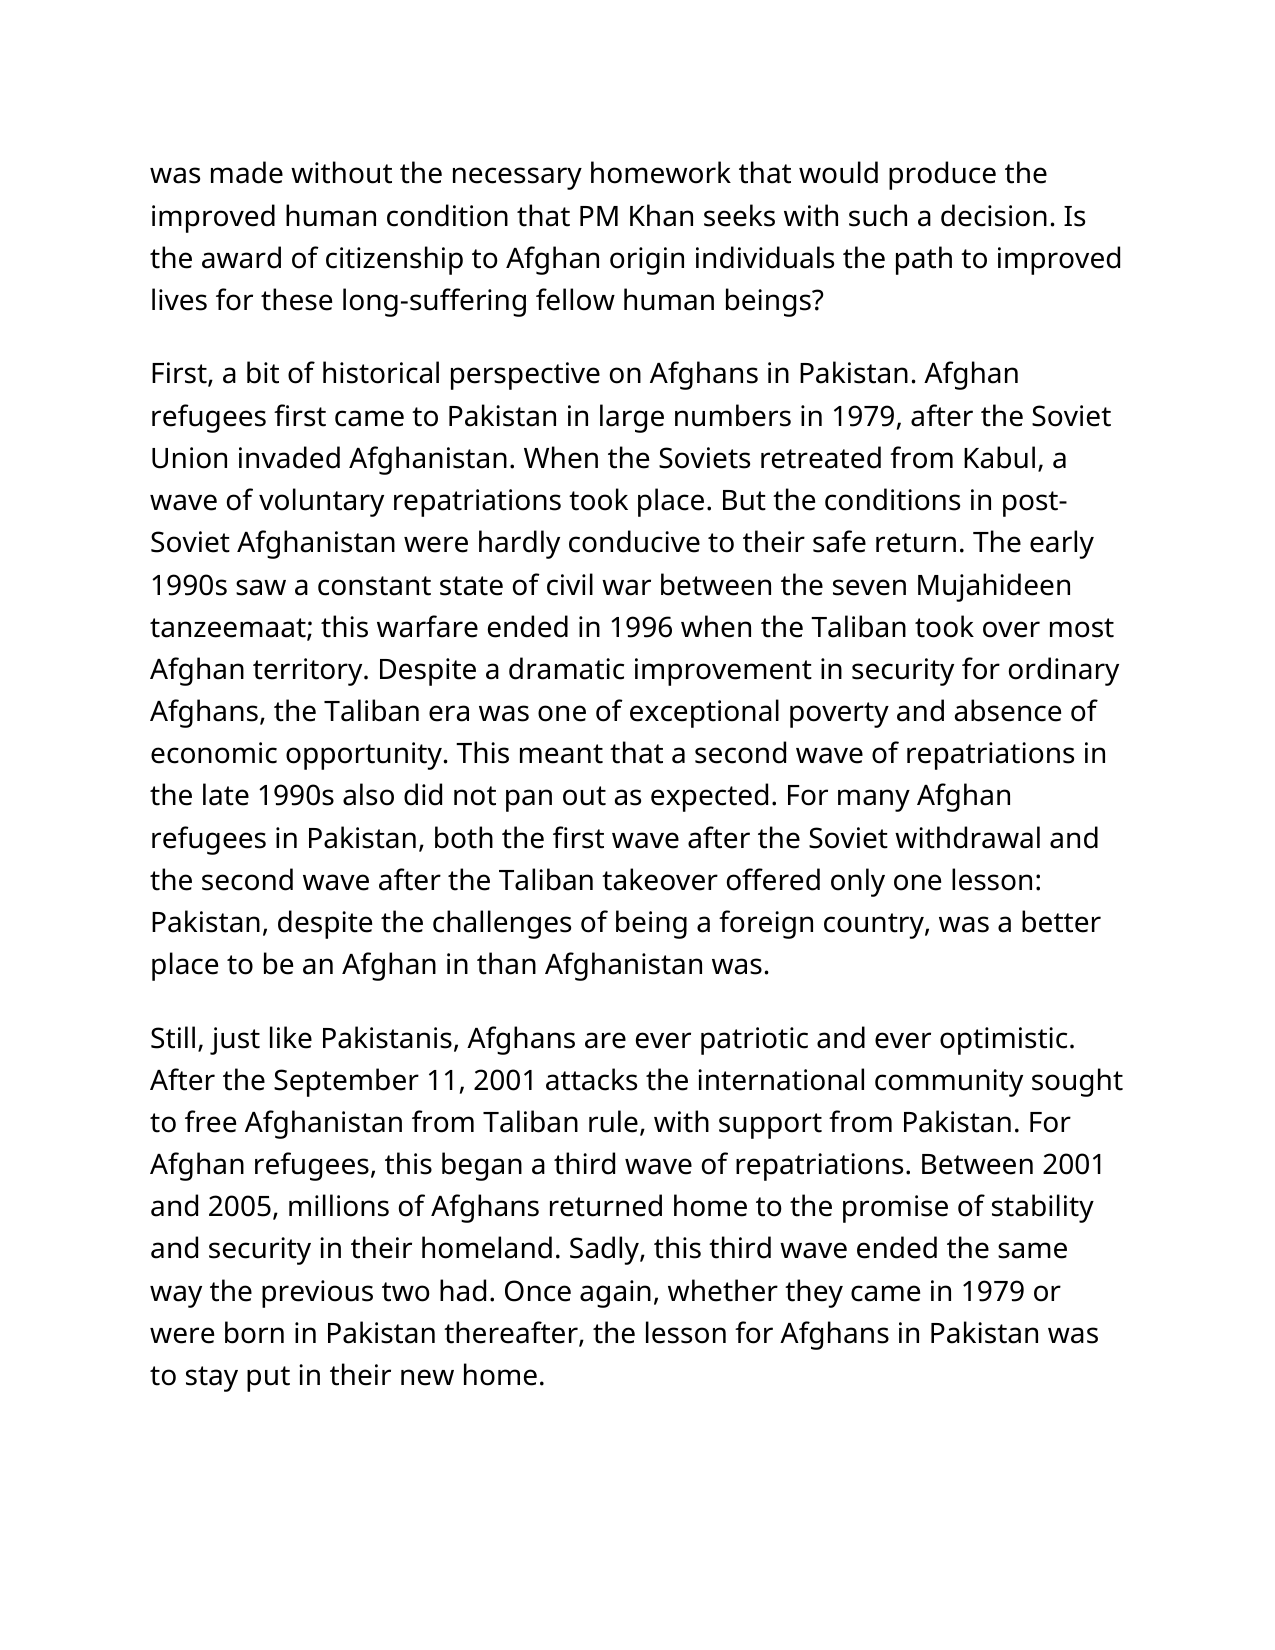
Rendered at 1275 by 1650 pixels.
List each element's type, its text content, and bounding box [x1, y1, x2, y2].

text First, a bit of historical perspective on Afghans in Pakistan. Afghan refugees first came to Pakistan in large numbers in 1979, after the Soviet Union invaded Afghanistan. When the Soviets retreated from Kabul, a wave of voluntary repatriations took place. But the conditions in post-Soviet Afghanistan were hardly conducive to their safe return. The early 1990s saw a constant state of civil war between the seven Mujahideen tanzeemaat; this warfare ended in 1996 when the Taliban took over most Afghan territory. Despite a dramatic improvement in security for ordinary Afghans, the Taliban era was one of exceptional poverty and absence of economic opportunity. This meant that a second wave of repatriations in the late 1990s also did not pan out as expected. For many Afghan refugees in Pakistan, both the first wave after the Soviet withdrawal and the second wave after the Taliban takeover offered only one lesson: Pakistan, despite the challenges of being a foreign country, was a better place to be an Afghan in than Afghanistan was. [150, 350, 1125, 983]
text Still, just like Pakistanis, Afghans are ever patriotic and ever optimistic. After the September 11, 2001 attacks the international community sought to free Afghanistan from Taliban rule, with support from Pakistan. For Afghan refugees, this began a third wave of repatriations. Between 2001 and 2005, millions of Afghans returned home to the promise of stability and security in their homeland. Sadly, this third wave ended the same way the previous two had. Once again, whether they came in 1979 or were born in Pakistan thereafter, the lesson for Afghans in Pakistan was to stay put in their new home. [150, 1014, 1125, 1394]
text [150, 150, 1125, 319]
